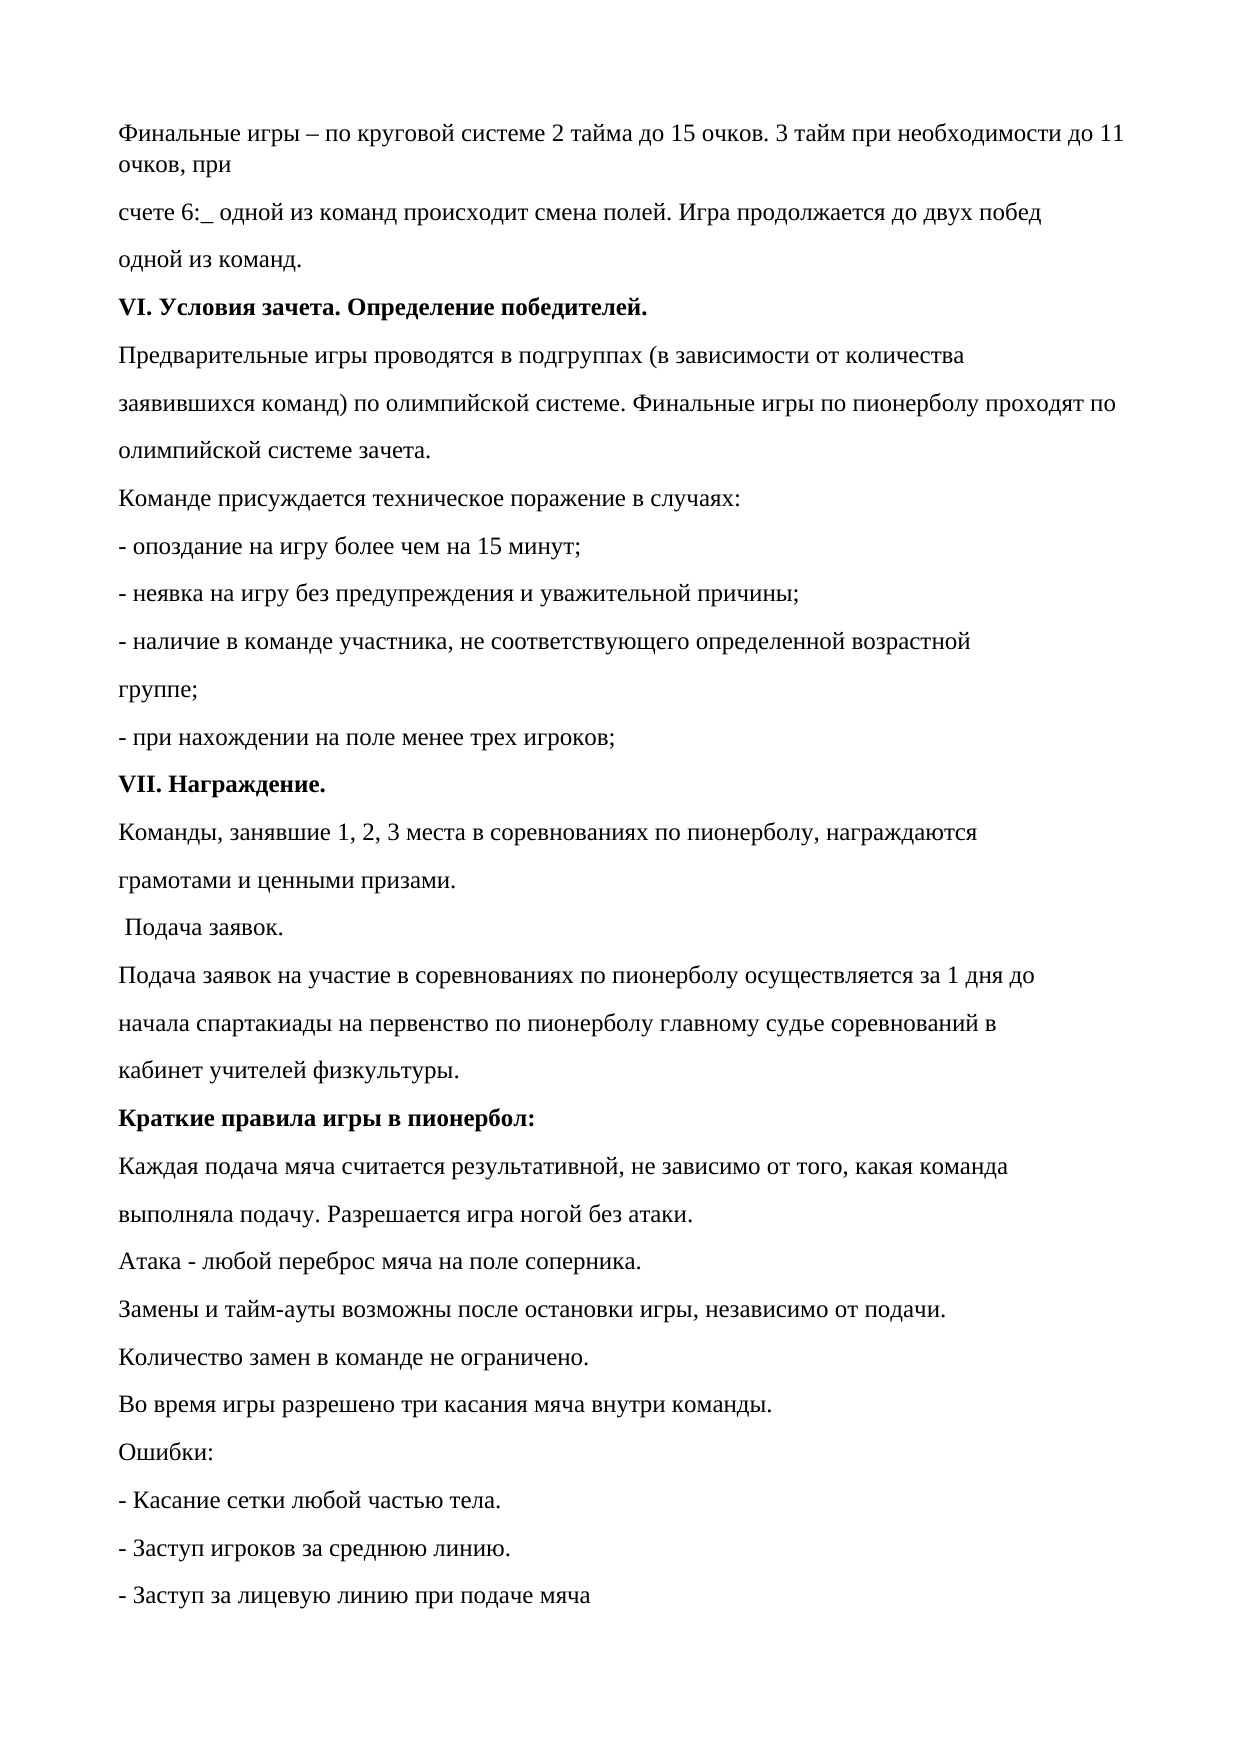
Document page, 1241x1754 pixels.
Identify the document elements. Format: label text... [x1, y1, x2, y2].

text заявившихся команд) по олимпийской системе. Финальные игры по пионерболу проходят по [118, 388, 1167, 416]
text группе; [118, 674, 1167, 703]
text Подача заявок на участие в соревнованиях по пионерболу осуществляется за 1 дня до [118, 960, 1167, 989]
text начала спартакиады на первенство по пионерболу главному судье соревнований в [118, 1008, 1167, 1037]
text Каждая подача мяча считается результативной, не зависимо от того, какая команда [118, 1151, 1167, 1180]
text счете 6:_ одной из команд происходит смена полей. Игра продолжается до двух побед [118, 197, 1167, 226]
text Замены и тайм-ауты возможны после остановки игры, независимо от подачи. [118, 1294, 1167, 1323]
text Команды, занявшие 1, 2, 3 места в соревнованиях по пионерболу, награждаются [118, 817, 1167, 846]
text Команде присуждается техническое поражение в случаях: [118, 483, 1167, 512]
text Предварительные игры проводятся в подгруппах (в зависимости от количества [118, 340, 1167, 369]
text - наличие в команде участника, не соответствующего определенной возрастной [118, 626, 1167, 655]
text Атака - любой переброс мяча на поле соперника. [118, 1246, 1167, 1275]
text - при нахождении на поле менее трех игроков; [118, 722, 1167, 750]
text Во время игры разрешено три касания мяча внутри команды. [118, 1389, 1167, 1418]
text выполняла подачу. Разрешается игра ногой без атаки. [118, 1199, 1167, 1227]
text - опоздание на игру более чем на 15 минут; [118, 531, 1167, 559]
text - Заступ игроков за среднюю линию. [118, 1533, 1167, 1561]
text Ошибки: [118, 1437, 1167, 1466]
text - Касание сетки любой частью тела. [118, 1485, 1167, 1514]
text - Заступ за лицевую линию при подаче мяча [118, 1580, 1167, 1609]
text Подача заявок. [118, 912, 1167, 941]
text грамотами и ценными призами. [118, 865, 1167, 893]
text кабинет учителей физкультуры. [118, 1056, 1167, 1084]
text - неявка на игру без предупреждения и уважительной причины; [118, 578, 1167, 607]
text олимпийской системе зачета. [118, 435, 1167, 464]
text Количество замен в команде не ограничено. [118, 1342, 1167, 1371]
text Финальные игры – по круговой системе 2 тайма до 15 очков. 3 тайм при необходимости до 11 очков, при [118, 118, 1167, 178]
text одной из команд. [118, 244, 1167, 273]
text VI. Условия зачета. Определение победителей. [118, 292, 1167, 321]
text Краткие правила игры в пионербол: [118, 1103, 1167, 1132]
text VII. Награждение. [118, 769, 1167, 798]
